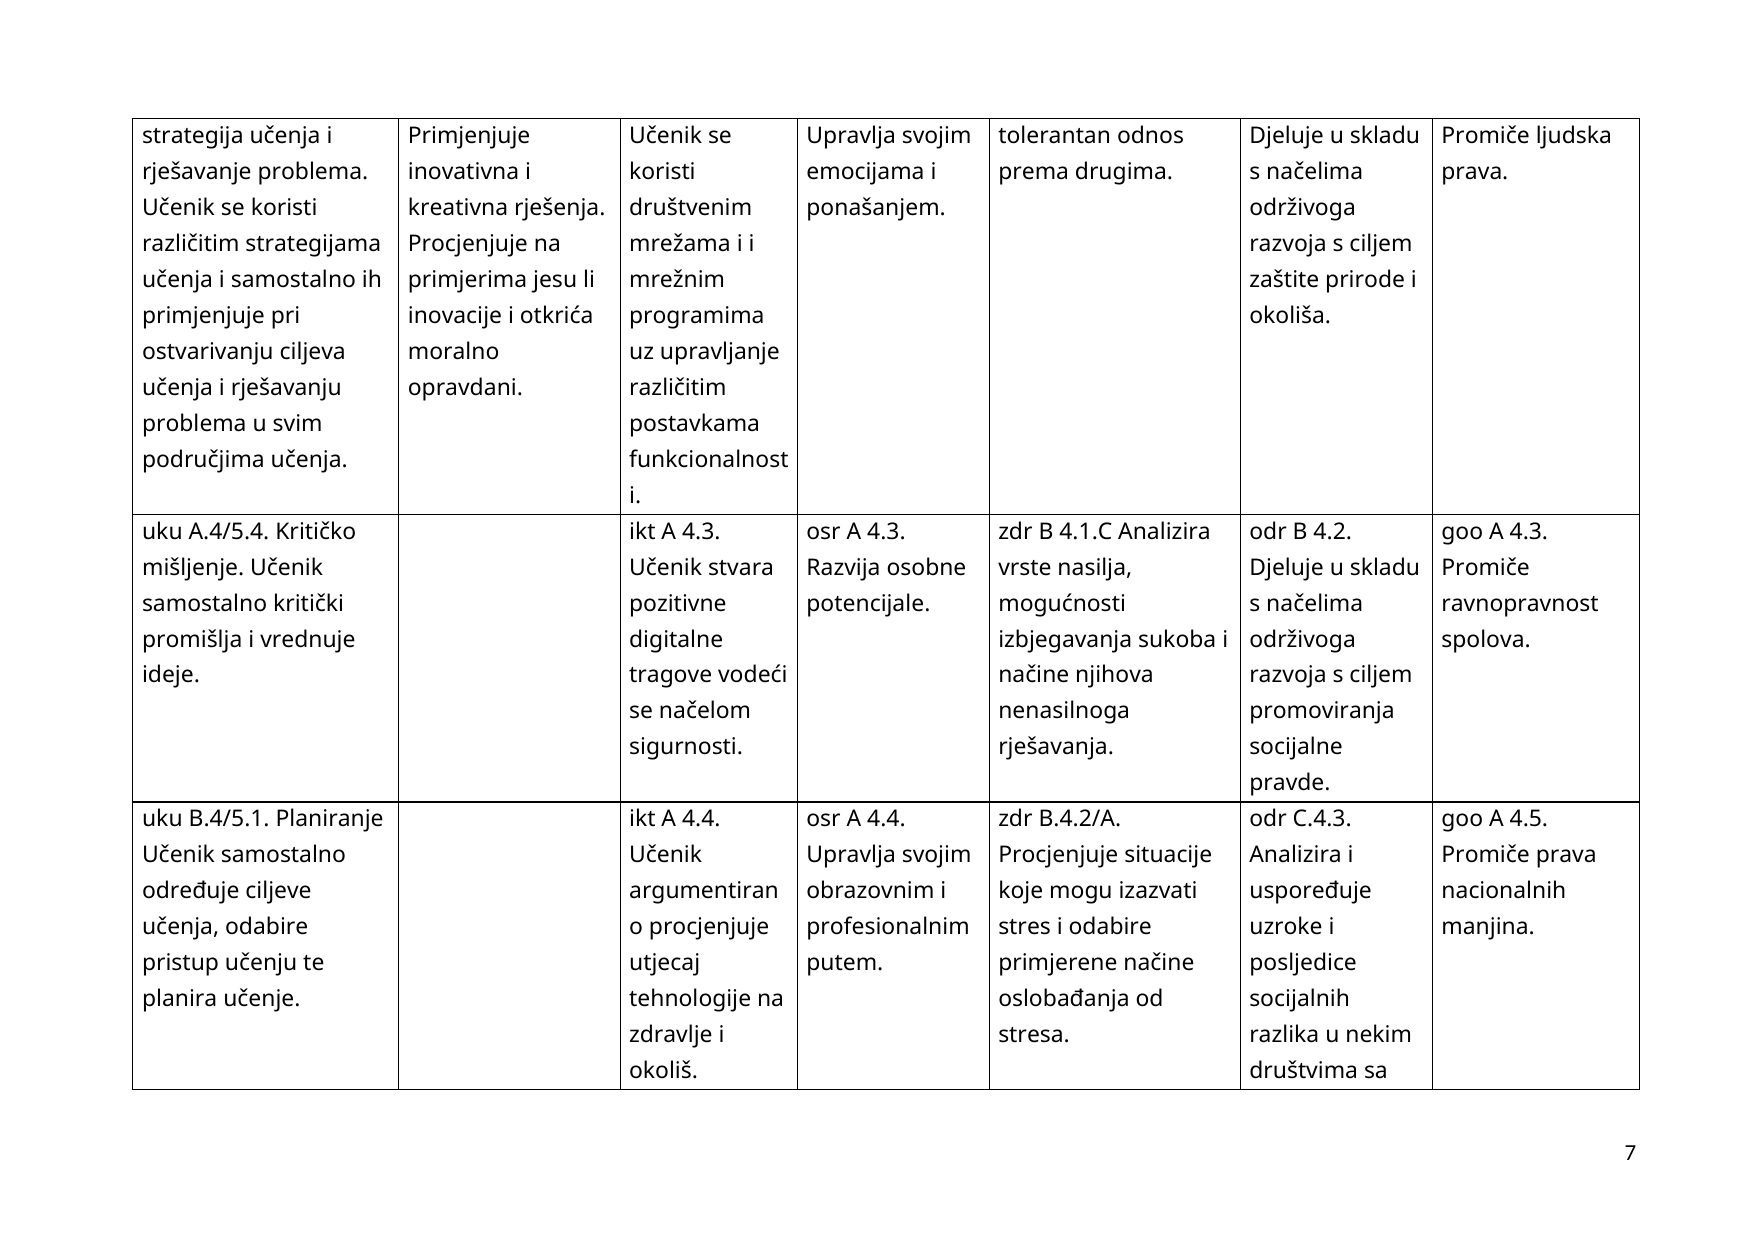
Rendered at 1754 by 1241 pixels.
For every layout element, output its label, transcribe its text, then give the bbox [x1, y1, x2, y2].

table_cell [133, 119, 398, 514]
table_cell [399, 515, 620, 801]
table_cell zdr B 4.1.C Analizira vrste nasilja, mogućnosti izbjegavanja sukoba i načine njihova nenasilnoga rješavanja. [990, 515, 1240, 801]
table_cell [1433, 803, 1639, 1089]
table_cell uku A.4/5.4. Kritičko mišljenje. Učenik samostalno kritički promišlja i vrednuje ideje. [133, 515, 398, 801]
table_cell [990, 119, 1240, 514]
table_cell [621, 803, 797, 1089]
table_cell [399, 119, 620, 514]
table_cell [990, 803, 1240, 1089]
table_cell goo A 4.3. Promiče ravnopravnost spolova. [1433, 515, 1639, 801]
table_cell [798, 803, 989, 1089]
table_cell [621, 119, 797, 514]
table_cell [1241, 803, 1432, 1089]
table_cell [1241, 119, 1432, 514]
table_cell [798, 119, 989, 514]
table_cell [133, 803, 398, 1089]
table_cell [399, 803, 620, 1089]
table_cell odr B 4.2. Djeluje u skladu s načelima održivoga razvoja s ciljem promoviranja socijalne pravde. [1241, 515, 1432, 801]
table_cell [1433, 119, 1639, 514]
table_cell osr A 4.3. Razvija osobne potencijale. [798, 515, 989, 801]
table_cell ikt A 4.3. Učenik stvara pozitivne digitalne tragove vodeći se načelom sigurnosti. [621, 515, 797, 801]
